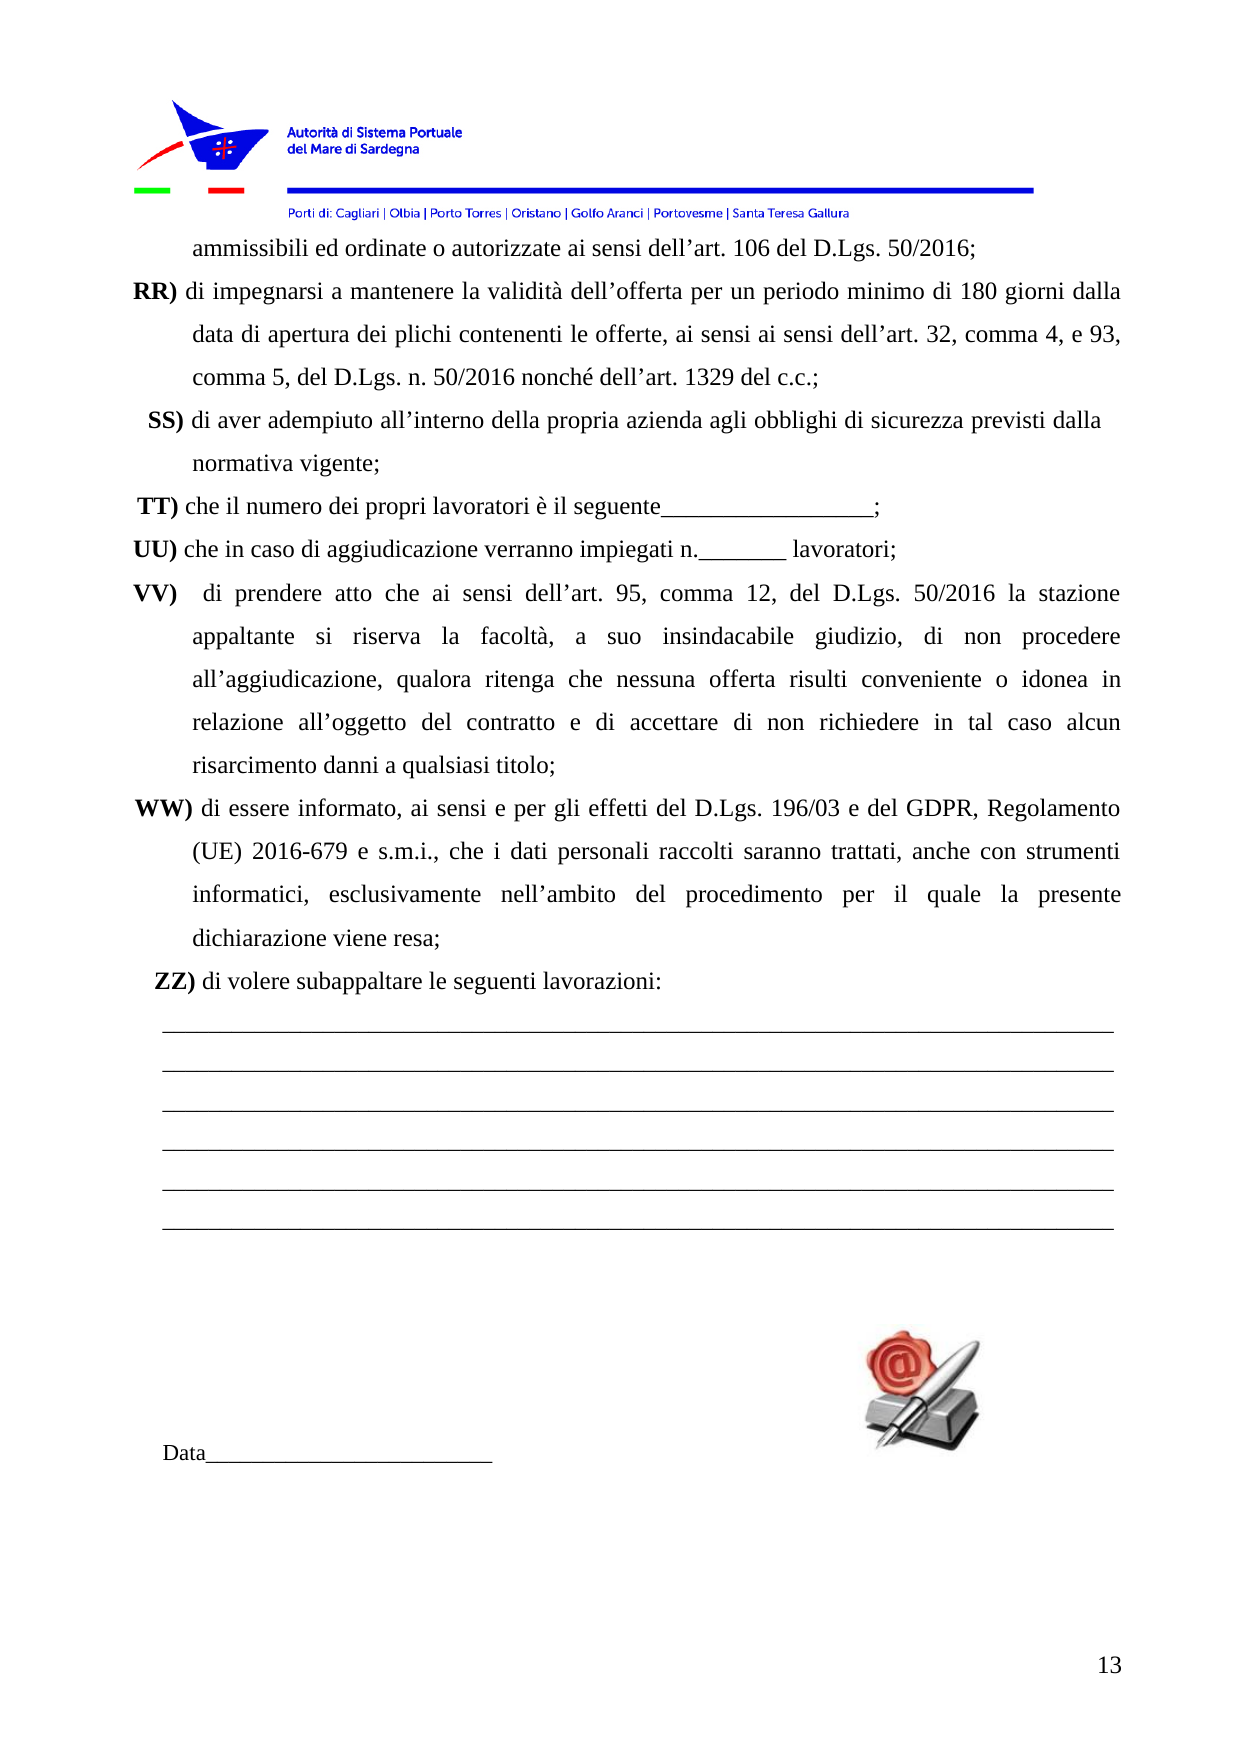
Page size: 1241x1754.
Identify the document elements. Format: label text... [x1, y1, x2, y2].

text RR) di impegnarsi a mantenere la validità dell’offerta per un periodo minimo di 180 giorni dalla data di apertura dei plichi contenenti le offerte, ai sensi ai sensi dell’art. 32, comma 4, e 93, comma 5, del D.Lgs. n. 50/2016 nonché dell’art. 1329 del c.c.; [133, 276, 1122, 391]
text TT) che il numero dei propri lavoratori è il seguente_________________; [118, 491, 1102, 520]
text UU) che in caso di aggiudicazione verranno impiegati n._______ lavoratori; [133, 534, 1102, 563]
picture [88, 75, 1034, 233]
text __________________________________________________________________________________________________________________________________________________________________________________________________________________________________________________________________________________________________________________________________________________________________________________________________________________________________________________________________________________________________________________ [162, 1009, 1122, 1233]
text WW) di essere informato, ai sensi e per gli effetti del D.Lgs. 196/03 e del GDPR, Regolamento (UE) 2016-679 e s.m.i., che i dati personali raccolti saranno trattati, anche con strumenti informatici, esclusivamente nell’ambito del procedimento per il quale la presente dichiarazione viene resa; [118, 793, 1122, 951]
picture [822, 1324, 1017, 1461]
text Data_________________________ [162, 1325, 1122, 1466]
text SS) di aver adempiuto all’interno della propria azienda agli obblighi di sicurezza previsti dalla normativa vigente; [148, 405, 1102, 477]
text ZZ) di volere subappaltare le seguenti lavorazioni: [148, 966, 1122, 994]
text VV) di prendere atto che ai sensi dell’art. 95, comma 12, del D.Lgs. 50/2016 la stazione appaltante si riserva la facoltà, a suo insindacabile giudizio, di non procedere all’aggiudicazione, qualora ritenga che nessuna offerta risulti conveniente o idonea in relazione all’oggetto del contratto e di accettare di non richiedere in tal caso alcun risarcimento danni a qualsiasi titolo; [133, 578, 1122, 779]
